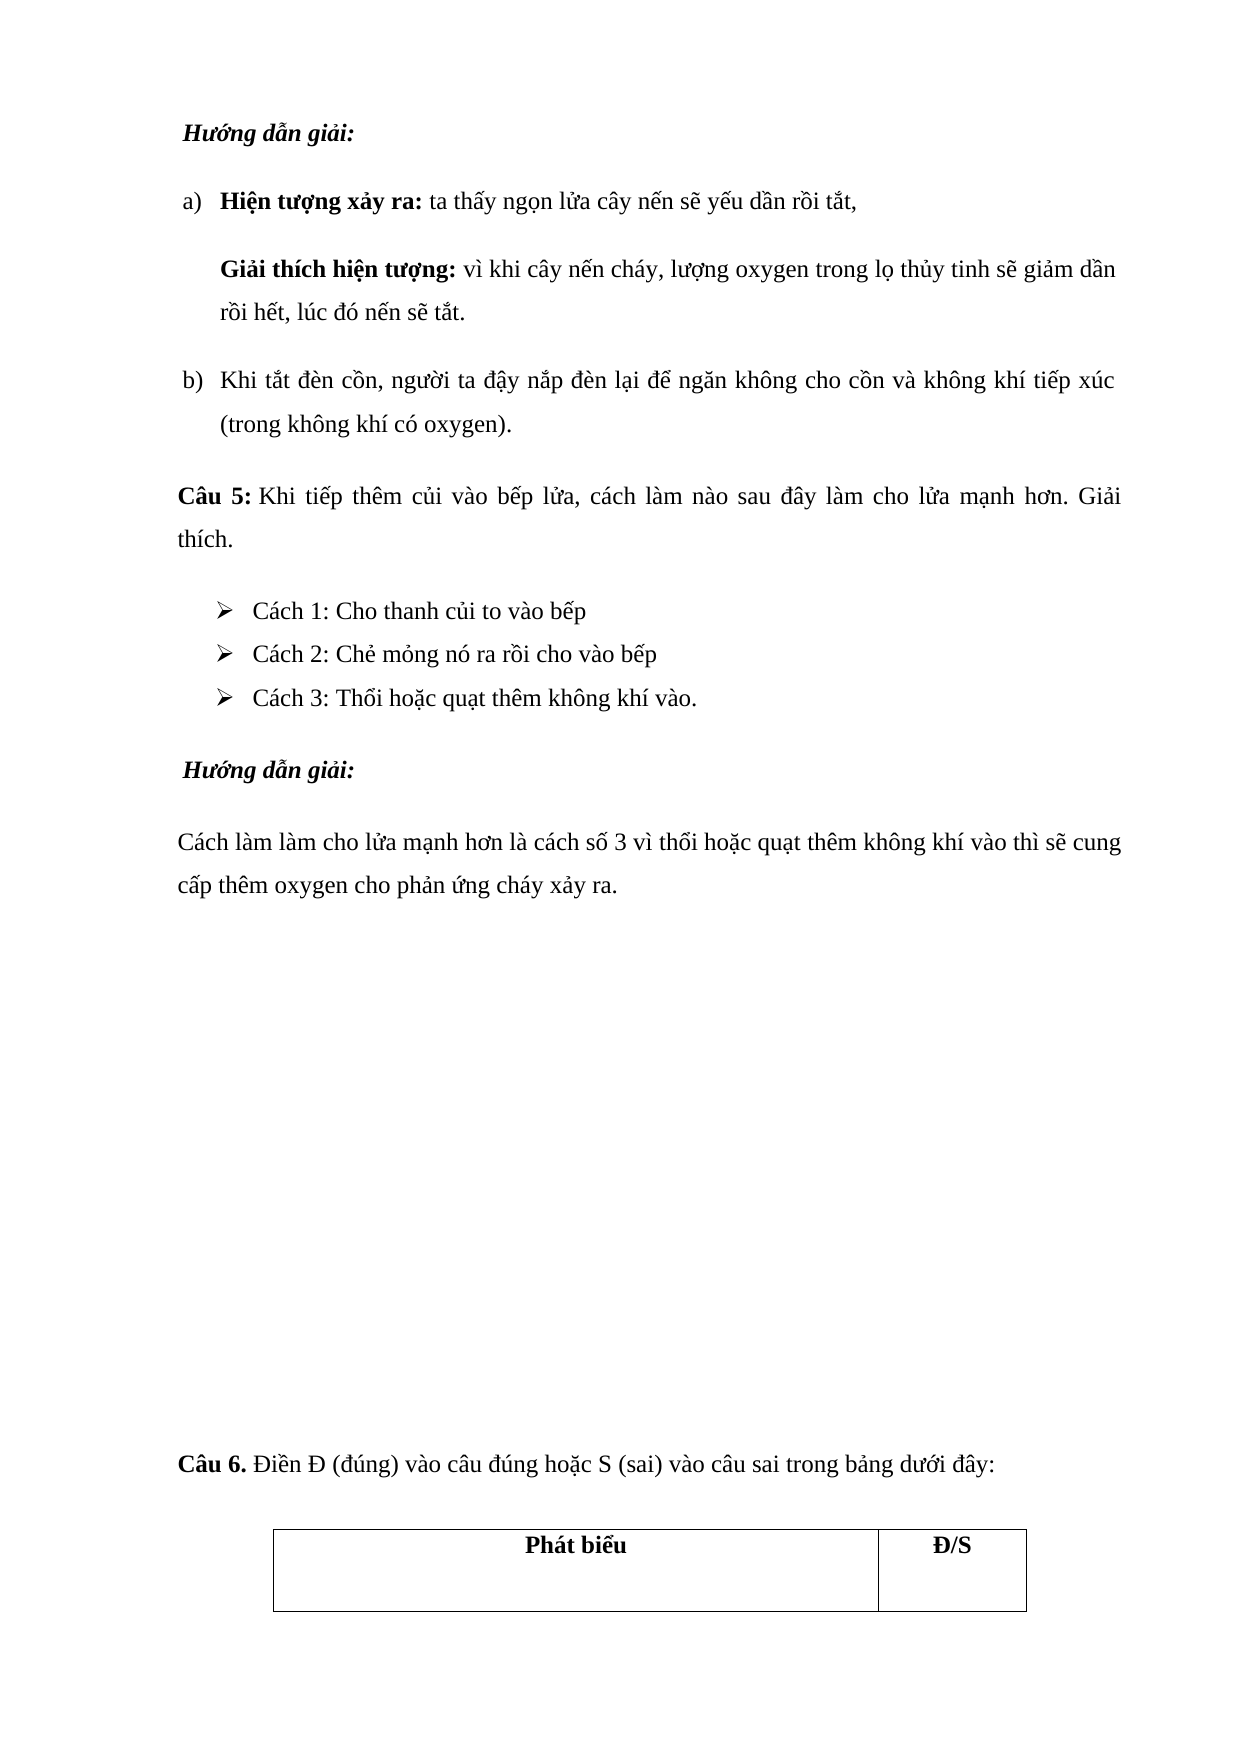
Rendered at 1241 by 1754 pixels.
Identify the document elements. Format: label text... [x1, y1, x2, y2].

text Hướng dẫn giải: [182, 118, 1117, 147]
text Hướng dẫn giải: [182, 755, 1117, 784]
table_header Đ/S [879, 1530, 1026, 1611]
list Khi tắt đèn cồn, người ta đậy nắp đèn lại để ngăn không cho cồn và không khí tiếp xúc (trong không khí có oxygen). [182, 366, 1117, 437]
text Câu 6. Điền Đ (đúng) vào câu đúng hoặc S (sai) vào câu sai trong bảng dưới đây: [177, 1449, 1122, 1477]
text Câu 5: Khi tiếp thêm củi vào bếp lửa, cách làm nào sau đây làm cho lửa mạnh hơn. Giải thích. [177, 481, 1122, 553]
list Hiện tượng xảy ra: ta thấy ngọn lửa cây nến sẽ yếu dần rồi tắt, [182, 186, 1117, 215]
list Cách 3: Thổi hoặc quạt thêm không khí vào. [215, 683, 1122, 711]
list Cách 1: Cho thanh củi to vào bếp [215, 596, 1122, 625]
table_header Phát biểu [274, 1530, 878, 1611]
text Giải thích hiện tượng: vì khi cây nến cháy, lượng oxygen trong lọ thủy tinh sẽ giảm dần rồi hết, lúc đó nến sẽ tắt. [220, 254, 1117, 326]
list Cách 2: Chẻ mỏng nó ra rồi cho vào bếp [215, 639, 1122, 668]
text Cách làm làm cho lửa mạnh hơn là cách số 3 vì thổi hoặc quạt thêm không khí vào thì sẽ cung cấp thêm oxygen cho phản ứng cháy xảy ra. [177, 827, 1122, 899]
